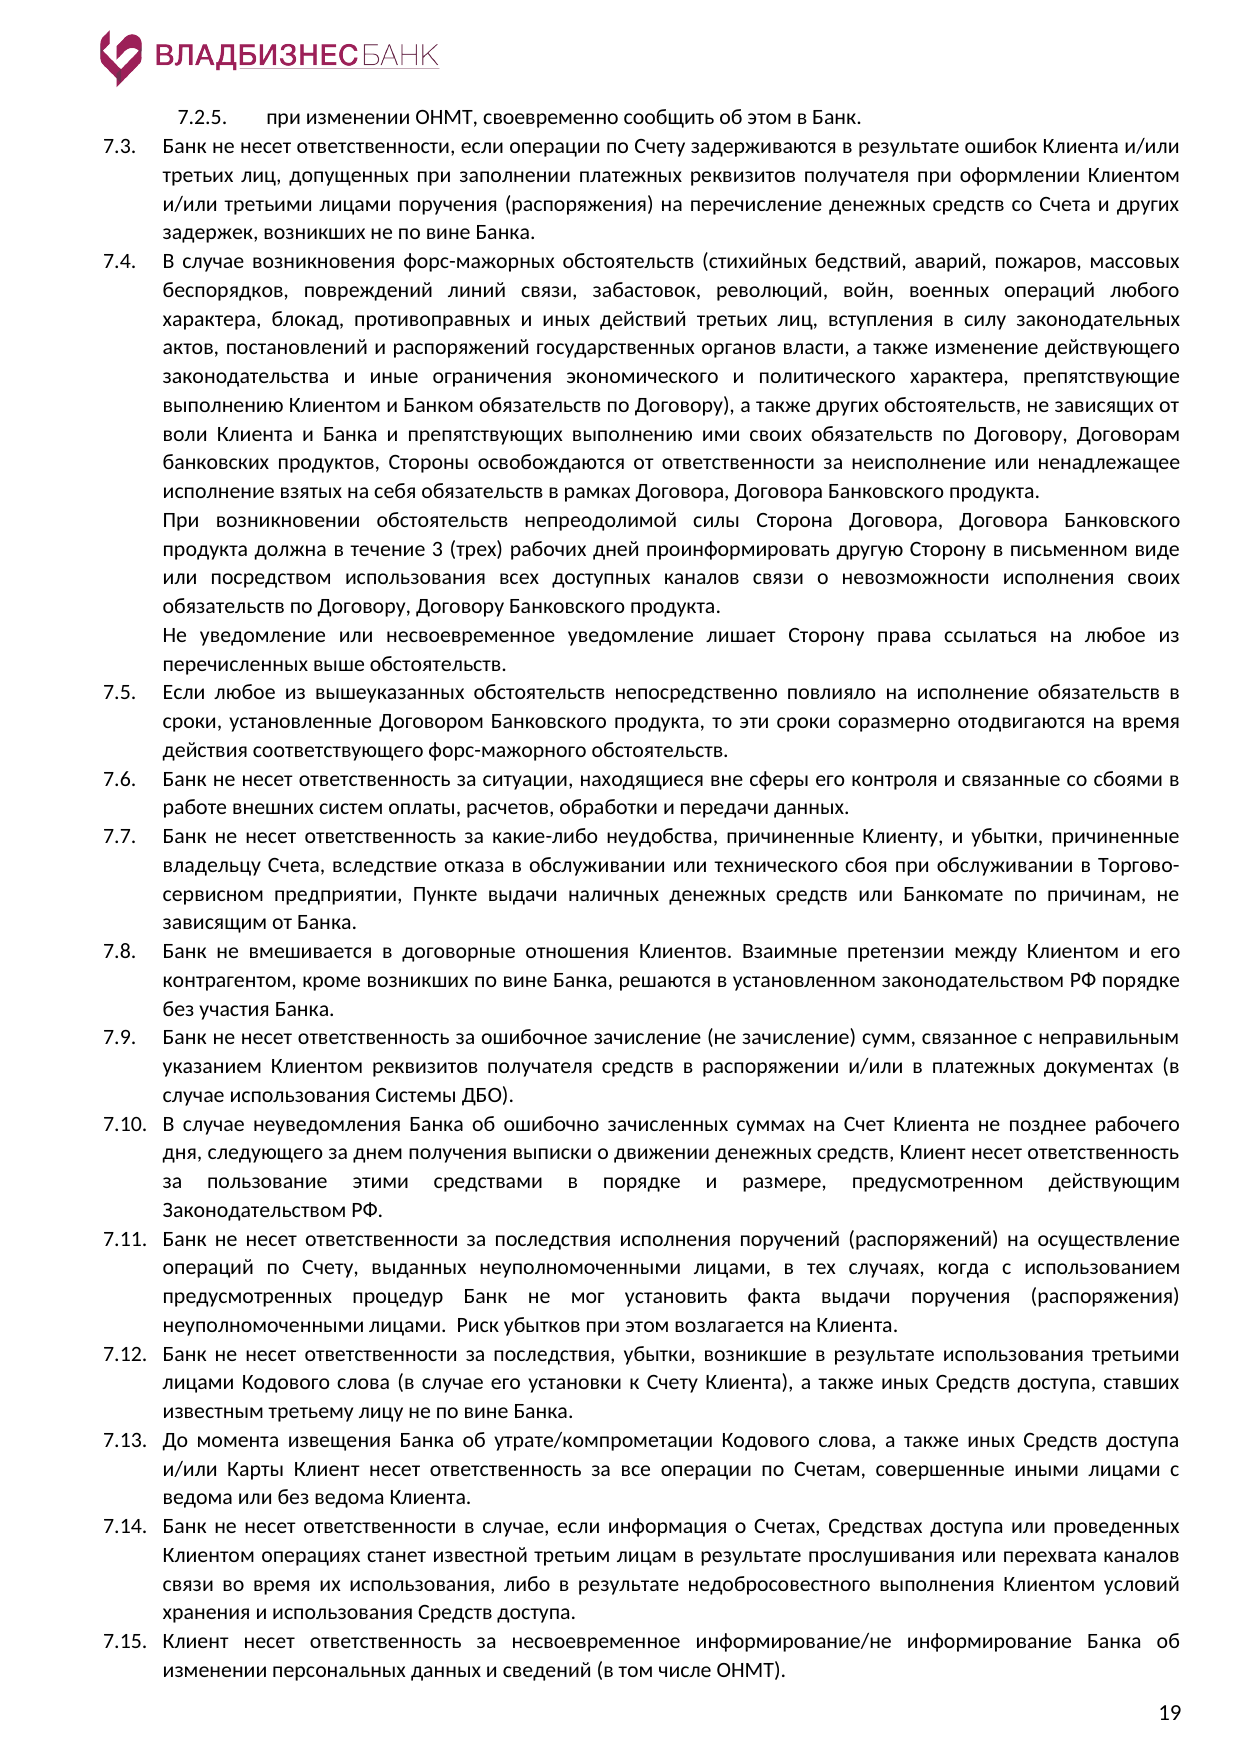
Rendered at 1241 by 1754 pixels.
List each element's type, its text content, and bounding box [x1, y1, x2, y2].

list В случае возникновения форс-мажорных обстоятельств (стихийных бедствий, аварий, пожаров, массовых беспорядков, повреждений линий связи, забастовок, революций, войн, военных операций любого характера, блокад, противоправных и иных действий третьих лиц, вступления в силу законодательных актов, постановлений и распоряжений государственных органов власти, а также изменение действующего законодательства и иные ограничения экономического и политического характера, препятствующие выполнению Клиентом и Банком обязательств по Договору), а также других обстоятельств, не зависящих от воли Клиента и Банка и препятствующих выполнению ими своих обязательств по Договору, Договорам банковских продуктов, Стороны освобождаются от ответственности за неисполнение или ненадлежащее исполнение взятых на себя обязательств в рамках Договора, Договора Банковского продукта. [103, 247, 1181, 504]
list До момента извещения Банка об утрате/компрометации Кодового слова, а также иных Средств доступа и/или Карты Клиент несет ответственность за все операции по Счетам, совершенные иными лицами с ведома или без ведома Клиента. [103, 1426, 1181, 1510]
picture [59, 29, 480, 89]
list Банк не несет ответственности в случае, если информация о Счетах, Средствах доступа или проведенных Клиентом операциях станет известной третьим лицам в результате прослушивания или перехвата каналов связи во время их использования, либо в результате недобросовестного выполнения Клиентом условий хранения и использования Средств доступа. [103, 1512, 1181, 1625]
list Банк не несет ответственности за последствия исполнения поручений (распоряжений) на осуществление операций по Счету, выданных неуполномоченными лицами, в тех случаях, когда с использованием предусмотренных процедур Банк не мог установить факта выдачи поручения (распоряжения) неуполномоченными лицами. Риск убытков при этом возлагается на Клиента. [103, 1225, 1181, 1338]
list Банк не несет ответственность за ошибочное зачисление (не зачисление) сумм, связанное с неправильным указанием Клиентом реквизитов получателя средств в распоряжении и/или в платежных документах (в случае использования Системы ДБО). [103, 1023, 1181, 1108]
list Клиент несет ответственность за несвоевременное информирование/не информирование Банка об изменении персональных данных и сведений (в том числе ОНМТ). [103, 1627, 1181, 1683]
list при изменении ОНМТ, своевременно сообщить об этом в Банк. [177, 103, 1181, 130]
list В случае неуведомления Банка об ошибочно зачисленных суммах на Счет Клиента не позднее рабочего дня, следующего за днем получения выписки о движении денежных средств, Клиент несет ответственность за пользование этими средствами в порядке и размере, предусмотренном действующим Законодательством РФ. [103, 1110, 1181, 1223]
list При возникновении обстоятельств непреодолимой силы Сторона Договора, Договора Банковского продукта должна в течение 3 (трех) рабочих дней проинформировать другую Сторону в письменном виде или посредством использования всех доступных каналов связи о невозможности исполнения своих обязательств по Договору, Договору Банковского продукта. [162, 506, 1181, 619]
list Банк не вмешивается в договорные отношения Клиентов. Взаимные претензии между Клиентом и его контрагентом, кроме возникших по вине Банка, решаются в установленном законодательством РФ порядке без участия Банка. [103, 937, 1181, 1021]
list Банк не несет ответственность за ситуации, находящиеся вне сферы его контроля и связанные со сбоями в работе внешних систем оплаты, расчетов, обработки и передачи данных. [103, 765, 1181, 820]
list Не уведомление или несвоевременное уведомление лишает Сторону права ссылаться на любое из перечисленных выше обстоятельств. [162, 621, 1181, 676]
list Банк не несет ответственности, если операции по Счету задерживаются в результате ошибок Клиента и/или третьих лиц, допущенных при заполнении платежных реквизитов получателя при оформлении Клиентом и/или третьими лицами поручения (распоряжения) на перечисление денежных средств со Счета и других задержек, возникших не по вине Банка. [103, 132, 1181, 245]
list Если любое из вышеуказанных обстоятельств непосредственно повлияло на исполнение обязательств в сроки, установленные Договором Банковского продукта, то эти сроки соразмерно отодвигаются на время действия соответствующего форс-мажорного обстоятельств. [103, 678, 1181, 763]
list Банк не несет ответственности за последствия, убытки, возникшие в результате использования третьими лицами Кодового слова (в случае его установки к Счету Клиента), а также иных Средств доступа, ставших известным третьему лицу не по вине Банка. [103, 1340, 1181, 1424]
list Банк не несет ответственность за какие-либо неудобства, причиненные Клиенту, и убытки, причиненные владельцу Счета, вследствие отказа в обслуживании или технического сбоя при обслуживании в Торгово-сервисном предприятии, Пункте выдачи наличных денежных средств или Банкомате по причинам, не зависящим от Банка. [103, 822, 1181, 935]
